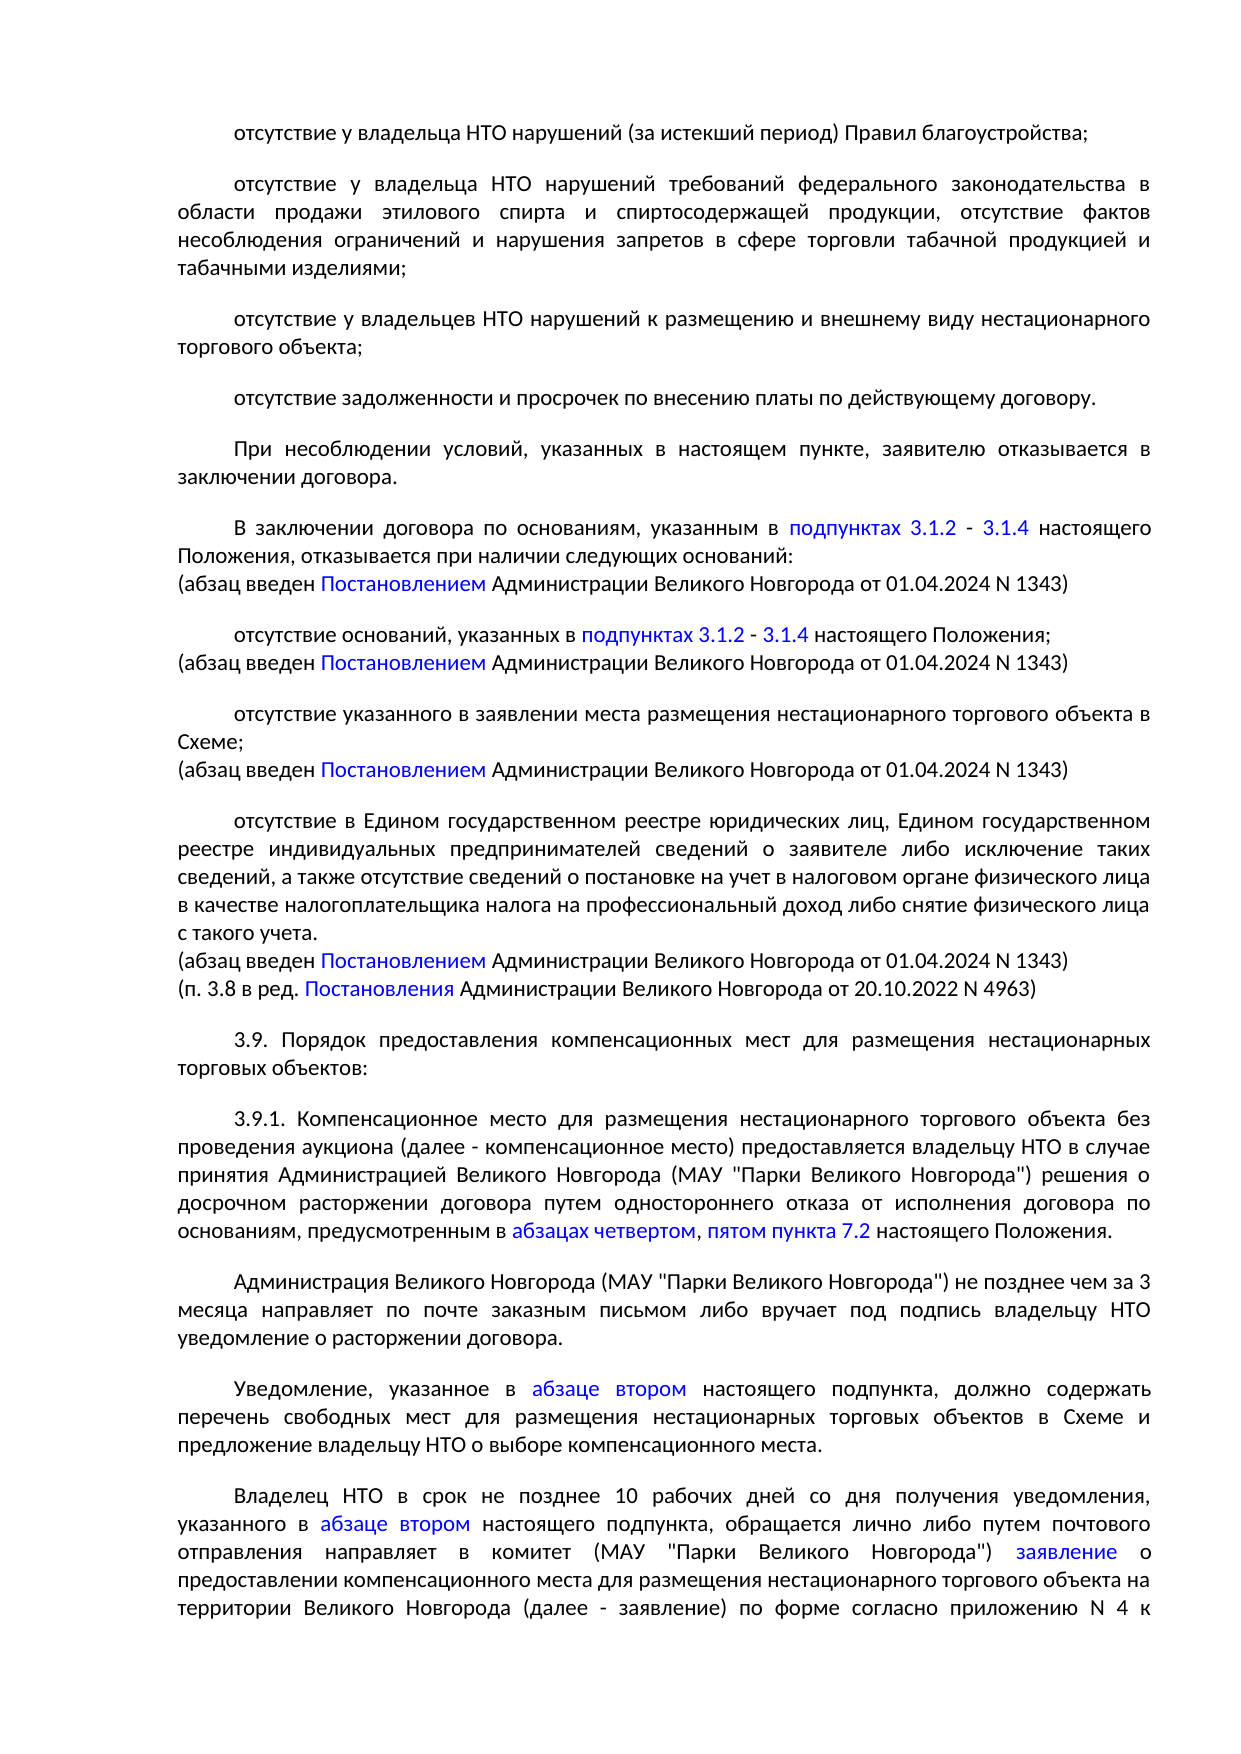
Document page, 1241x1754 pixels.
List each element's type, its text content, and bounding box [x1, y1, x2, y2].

text 3.9.1. Компенсационное место для размещения нестационарного торгового объекта без проведения аукциона (далее - компенсационное место) предоставляется владельцу НТО в случае принятия Администрацией Великого Новгорода (МАУ "Парки Великого Новгорода") решения о досрочном расторжении договора путем одностороннего отказа от исполнения договора по основаниям, предусмотренным в абзацах четвертом, пятом пункта 7.2 настоящего Положения. [177, 1104, 1152, 1244]
text отсутствие у владельцев НТО нарушений к размещению и внешнему виду нестационарного торгового объекта; [177, 304, 1152, 360]
text (абзац введен Постановлением Администрации Великого Новгорода от 01.04.2024 N 1343) [177, 648, 1152, 676]
text Администрация Великого Новгорода (МАУ "Парки Великого Новгорода") не позднее чем за 3 месяца направляет по почте заказным письмом либо вручает под подпись владельцу НТО уведомление о расторжении договора. [177, 1267, 1152, 1351]
text При несоблюдении условий, указанных в настоящем пункте, заявителю отказывается в заключении договора. [177, 434, 1152, 490]
text отсутствие оснований, указанных в подпунктах 3.1.2 - 3.1.4 настоящего Положения; [177, 620, 1152, 648]
text Уведомление, указанное в абзаце втором настоящего подпункта, должно содержать перечень свободных мест для размещения нестационарных торговых объектов в Схеме и предложение владельцу НТО о выборе компенсационного места. [177, 1374, 1152, 1458]
text (п. 3.8 в ред. Постановления Администрации Великого Новгорода от 20.10.2022 N 4963) [177, 974, 1152, 1002]
text отсутствие указанного в заявлении места размещения нестационарного торгового объекта в Схеме; [177, 699, 1152, 755]
text 3.9. Порядок предоставления компенсационных мест для размещения нестационарных торговых объектов: [177, 1025, 1152, 1081]
text отсутствие у владельца НТО нарушений требований федерального законодательства в области продажи этилового спирта и спиртосодержащей продукции, отсутствие фактов несоблюдения ограничений и нарушения запретов в сфере торговли табачной продукцией и табачными изделиями; [177, 169, 1152, 281]
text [177, 1481, 1152, 1621]
text (абзац введен Постановлением Администрации Великого Новгорода от 01.04.2024 N 1343) [177, 755, 1152, 783]
text В заключении договора по основаниям, указанным в подпунктах 3.1.2 - 3.1.4 настоящего Положения, отказывается при наличии следующих оснований: [177, 513, 1152, 569]
text (абзац введен Постановлением Администрации Великого Новгорода от 01.04.2024 N 1343) [177, 946, 1152, 974]
text отсутствие в Едином государственном реестре юридических лиц, Едином государственном реестре индивидуальных предпринимателей сведений о заявителе либо исключение таких сведений, а также отсутствие сведений о постановке на учет в налоговом органе физического лица в качестве налогоплательщика налога на профессиональный доход либо снятие физического лица с такого учета. [177, 806, 1152, 946]
text (абзац введен Постановлением Администрации Великого Новгорода от 01.04.2024 N 1343) [177, 569, 1152, 597]
text отсутствие у владельца НТО нарушений (за истекший период) Правил благоустройства; [177, 118, 1152, 146]
text отсутствие задолженности и просрочек по внесению платы по действующему договору. [177, 383, 1152, 411]
